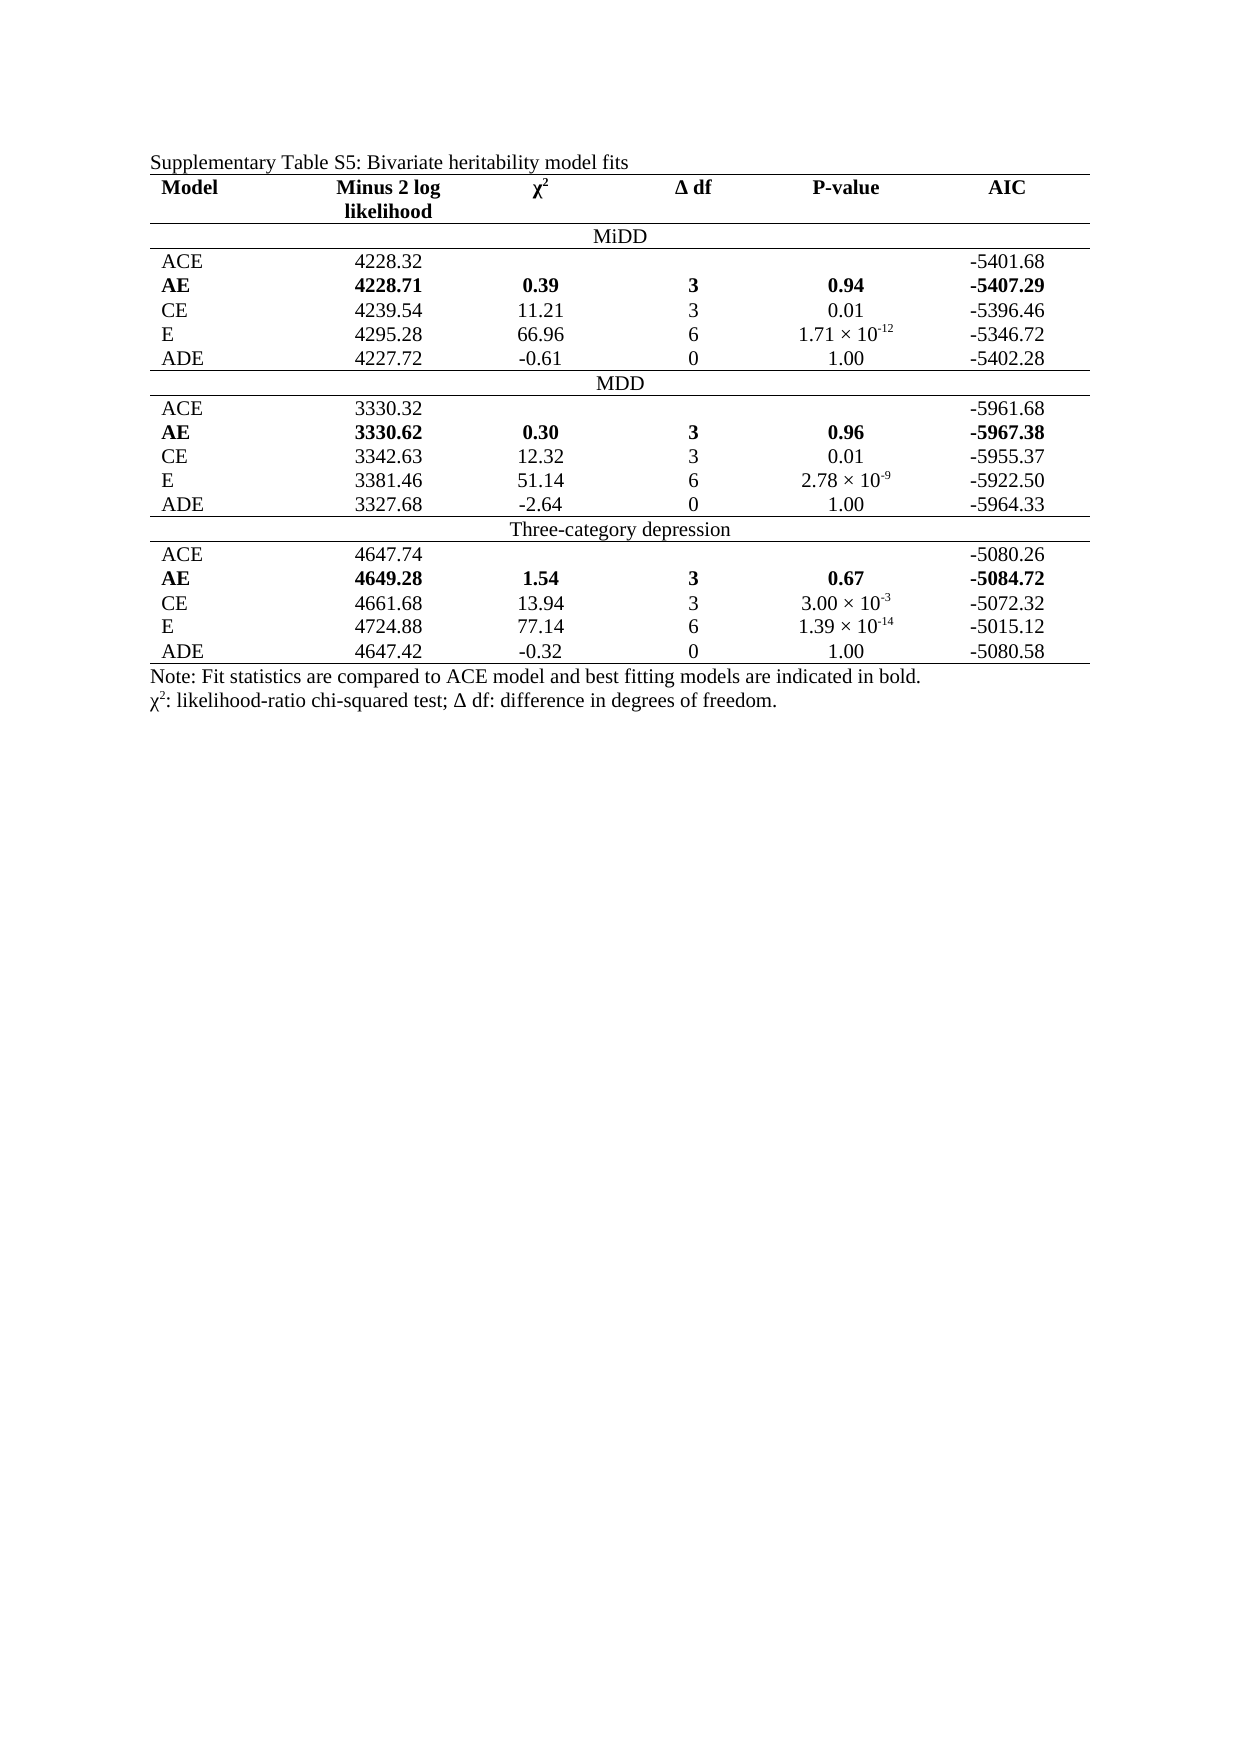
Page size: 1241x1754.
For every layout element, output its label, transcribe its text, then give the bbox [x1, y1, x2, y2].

table_cell AE [150, 420, 315, 444]
table_cell 4661.68 [315, 590, 462, 614]
table_cell 3 [619, 444, 767, 468]
table_cell [619, 542, 767, 566]
table_cell 3342.63 [315, 444, 462, 468]
table_cell -5396.46 [924, 298, 1090, 322]
table_cell 0.67 [768, 566, 924, 590]
table_cell 11.21 [462, 298, 619, 322]
table_cell 6 [619, 468, 767, 492]
table_cell 4724.88 [315, 615, 462, 638]
table_cell 3381.46 [315, 468, 462, 492]
table_cell 3 [619, 566, 767, 590]
table_cell AE [150, 274, 315, 297]
table_header Δ df [619, 175, 767, 223]
table_cell [768, 249, 924, 273]
table_cell -5961.68 [924, 396, 1090, 420]
table_cell -5922.50 [924, 468, 1090, 492]
table_cell 0 [619, 639, 767, 663]
table_cell -5402.28 [924, 346, 1090, 370]
table_cell -0.32 [462, 639, 619, 663]
table_cell E [150, 322, 315, 346]
table_cell -5080.58 [924, 639, 1090, 663]
text Note: Fit statistics are compared to ACE model and best fitting models are indicated in bold. [150, 664, 1090, 688]
table_cell 4649.28 [315, 566, 462, 590]
table_cell 1.39 × 10-14 [768, 615, 924, 638]
table_cell 77.14 [462, 615, 619, 638]
table_cell 0.30 [462, 420, 619, 444]
table_cell E [150, 615, 315, 638]
table_header AIC [924, 175, 1090, 223]
table_cell 3330.62 [315, 420, 462, 444]
table_cell 3 [619, 298, 767, 322]
table_cell [768, 396, 924, 420]
table_header Model [150, 175, 315, 223]
table_cell 2.78 × 10-9 [768, 468, 924, 492]
table_cell -5955.37 [924, 444, 1090, 468]
table_cell 1.71 × 10-12 [768, 322, 924, 346]
table_cell 6 [619, 615, 767, 638]
table_cell 0.01 [768, 298, 924, 322]
table_cell 13.94 [462, 590, 619, 614]
table_cell MDD [150, 371, 1090, 395]
table_cell 0 [619, 346, 767, 370]
table_cell ADE [150, 492, 315, 516]
table_cell ADE [150, 639, 315, 663]
table_cell 0.01 [768, 444, 924, 468]
table_cell -2.64 [462, 492, 619, 516]
table_cell 4228.32 [315, 249, 462, 273]
table_cell CE [150, 444, 315, 468]
table_cell AE [150, 566, 315, 590]
text Supplementary Table S5: Bivariate heritability model fits [150, 150, 1090, 174]
table_header χ2 [462, 175, 619, 223]
table_cell 51.14 [462, 468, 619, 492]
table_cell ACE [150, 542, 315, 566]
table_cell [619, 396, 767, 420]
table_cell CE [150, 298, 315, 322]
table_cell -5401.68 [924, 249, 1090, 273]
table_cell 0.96 [768, 420, 924, 444]
table_cell 1.54 [462, 566, 619, 590]
table_cell 12.32 [462, 444, 619, 468]
table_header Minus 2 log likelihood [315, 175, 462, 223]
table_cell [462, 542, 619, 566]
table_cell 1.00 [768, 346, 924, 370]
table_cell 3.00 × 10-3 [768, 590, 924, 614]
table_cell 4227.72 [315, 346, 462, 370]
table_cell 3 [619, 590, 767, 614]
table_cell -5407.29 [924, 274, 1090, 297]
table_cell 4228.71 [315, 274, 462, 297]
table_cell [462, 249, 619, 273]
table_cell 4295.28 [315, 322, 462, 346]
table_cell Three-category depression [150, 517, 1090, 541]
table_cell ACE [150, 249, 315, 273]
table_cell 1.00 [768, 492, 924, 516]
table_cell ACE [150, 396, 315, 420]
table_cell -5346.72 [924, 322, 1090, 346]
table_cell -5080.26 [924, 542, 1090, 566]
table_cell -5964.33 [924, 492, 1090, 516]
table_header P-value [768, 175, 924, 223]
table_cell -5015.12 [924, 615, 1090, 638]
text χ2: likelihood-ratio chi-squared test; Δ df: difference in degrees of freedom. [150, 688, 1090, 712]
table_cell ADE [150, 346, 315, 370]
table_cell 0 [619, 492, 767, 516]
table_cell -5072.32 [924, 590, 1090, 614]
table_cell -0.61 [462, 346, 619, 370]
table_cell 0.94 [768, 274, 924, 297]
table_cell E [150, 468, 315, 492]
table_cell 3 [619, 420, 767, 444]
table_cell 1.00 [768, 639, 924, 663]
table_cell MiDD [150, 224, 1090, 248]
table_cell -5967.38 [924, 420, 1090, 444]
table_cell CE [150, 590, 315, 614]
table_cell 3327.68 [315, 492, 462, 516]
table_cell 4239.54 [315, 298, 462, 322]
table_cell 4647.42 [315, 639, 462, 663]
table_cell 6 [619, 322, 767, 346]
table_cell 0.39 [462, 274, 619, 297]
table_cell 3 [619, 274, 767, 297]
table_cell [619, 249, 767, 273]
table_cell 3330.32 [315, 396, 462, 420]
table_cell -5084.72 [924, 566, 1090, 590]
table_cell [768, 542, 924, 566]
table_cell [462, 396, 619, 420]
table_cell 66.96 [462, 322, 619, 346]
table_cell 4647.74 [315, 542, 462, 566]
